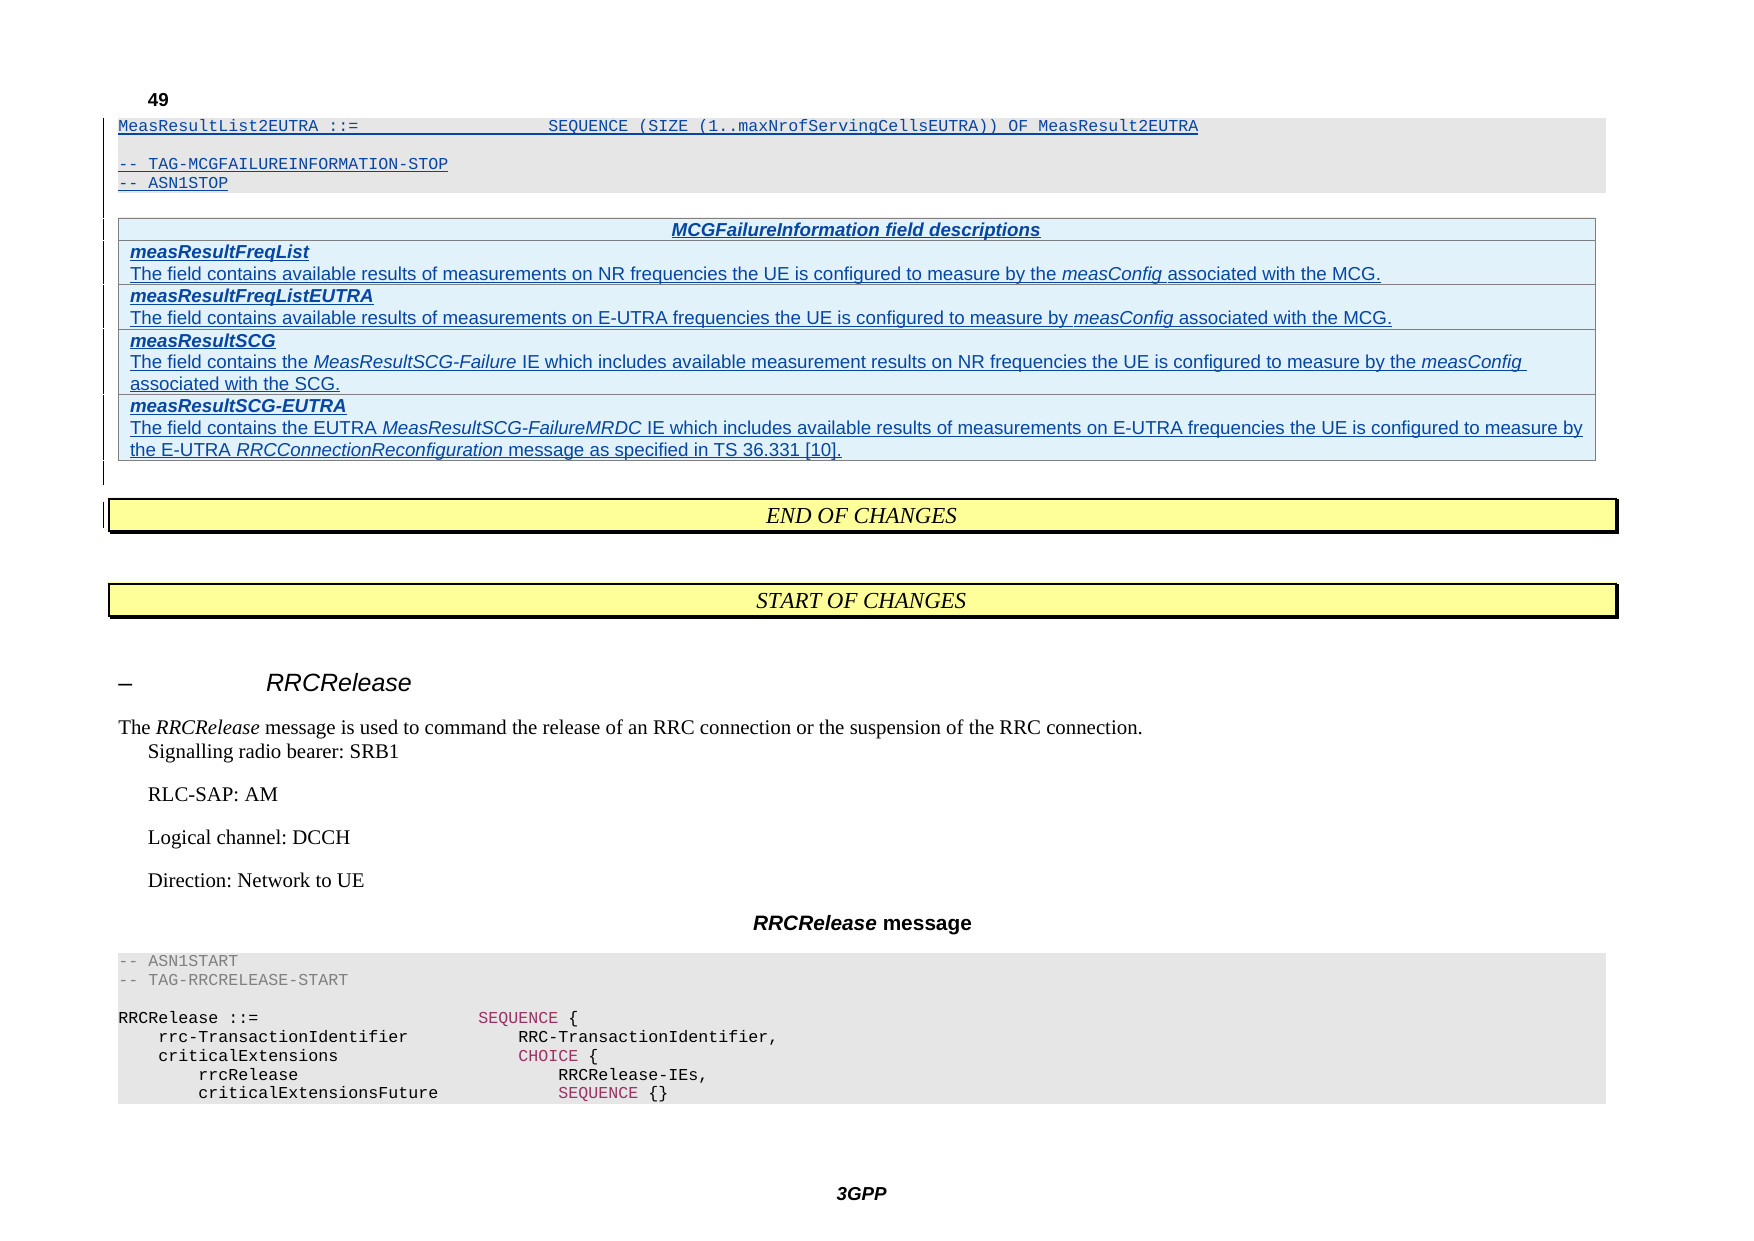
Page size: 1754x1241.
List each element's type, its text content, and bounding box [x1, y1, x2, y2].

text Signalling radio bearer: SRB1 [148, 739, 1606, 763]
text RRCRelease ::= SEQUENCE { [118, 1009, 1606, 1028]
text RLC-SAP: AM [148, 782, 1606, 806]
text END OF CHANGES [110, 500, 1615, 530]
text criticalExtensionsFuture SEQUENCE {} [118, 1085, 1606, 1104]
subtitle – RRCRelease [118, 667, 1606, 696]
text rrc-TransactionIdentifier RRC-TransactionIdentifier, [118, 1028, 1606, 1047]
text rrcRelease RRCRelease-IEs, [118, 1066, 1606, 1085]
text Logical channel: DCCH [148, 825, 1606, 849]
text criticalExtensions CHOICE { [118, 1047, 1606, 1066]
text RRCRelease message [118, 910, 1606, 934]
text START OF CHANGES [110, 585, 1615, 615]
text -- TAG-RRCRELEASE-START [118, 972, 1606, 991]
text The RRCRelease message is used to command the release of an RRC connection or the suspension of the RRC connection. [118, 715, 1606, 739]
text -- ASN1START [118, 953, 1606, 972]
text Direction: Network to UE [148, 867, 1606, 892]
